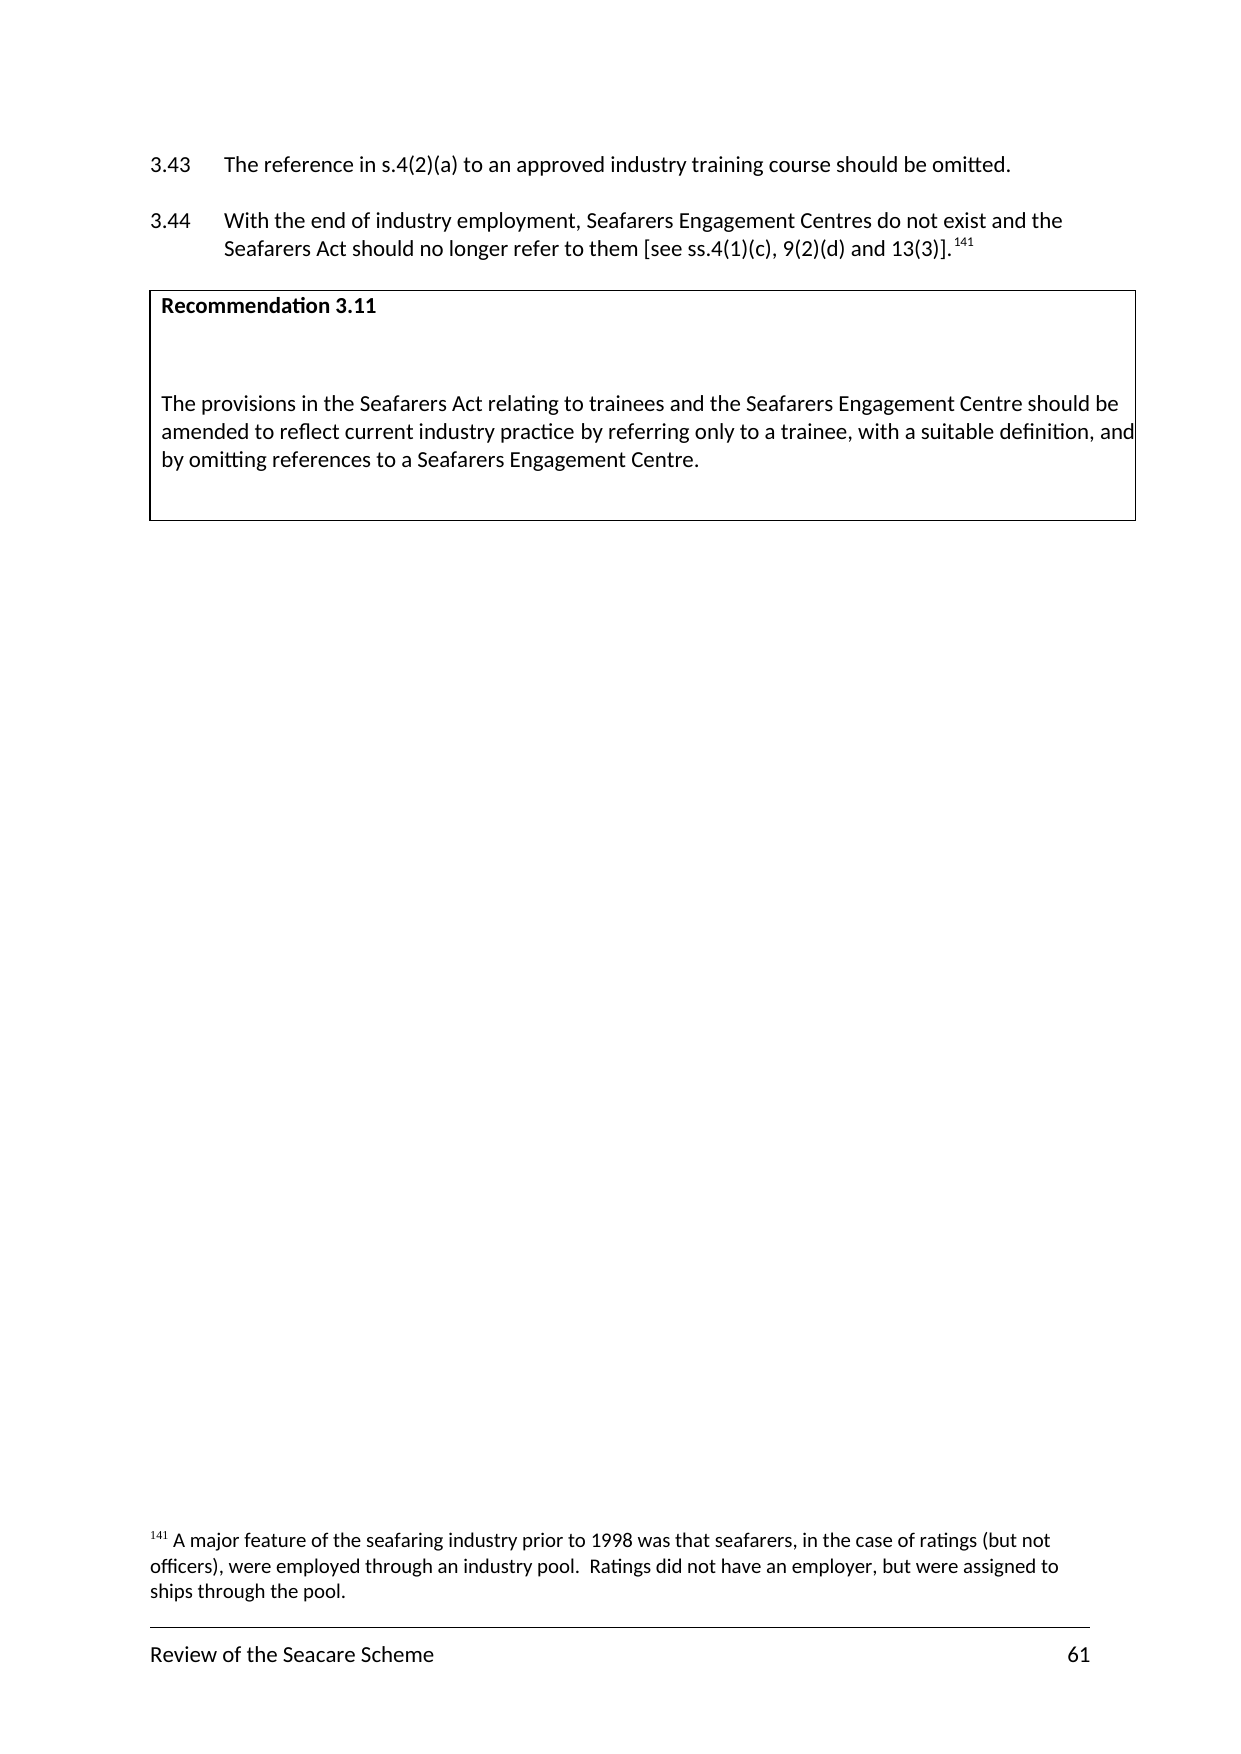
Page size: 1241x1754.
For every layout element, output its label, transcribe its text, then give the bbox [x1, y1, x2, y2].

list With the end of industry employment, Seafarers Engagement Centres do not exist and the Seafarers Act should no longer refer to them [see ss.4(1)(c), 9(2)(d) and 13(3)]. [150, 206, 1105, 262]
table_header Recommendation 3.11 The provisions in the Seafarers Act relating to trainees and the Seafarers Engagement Centre should be amended to reflect current industry practice by referring only to a trainee, with a suitable definition, and by omitting references to a Seafarers Engagement Centre. [151, 291, 1135, 520]
list The reference in s.4(2)(a) to an approved industry training course should be omitted. [150, 150, 1105, 178]
